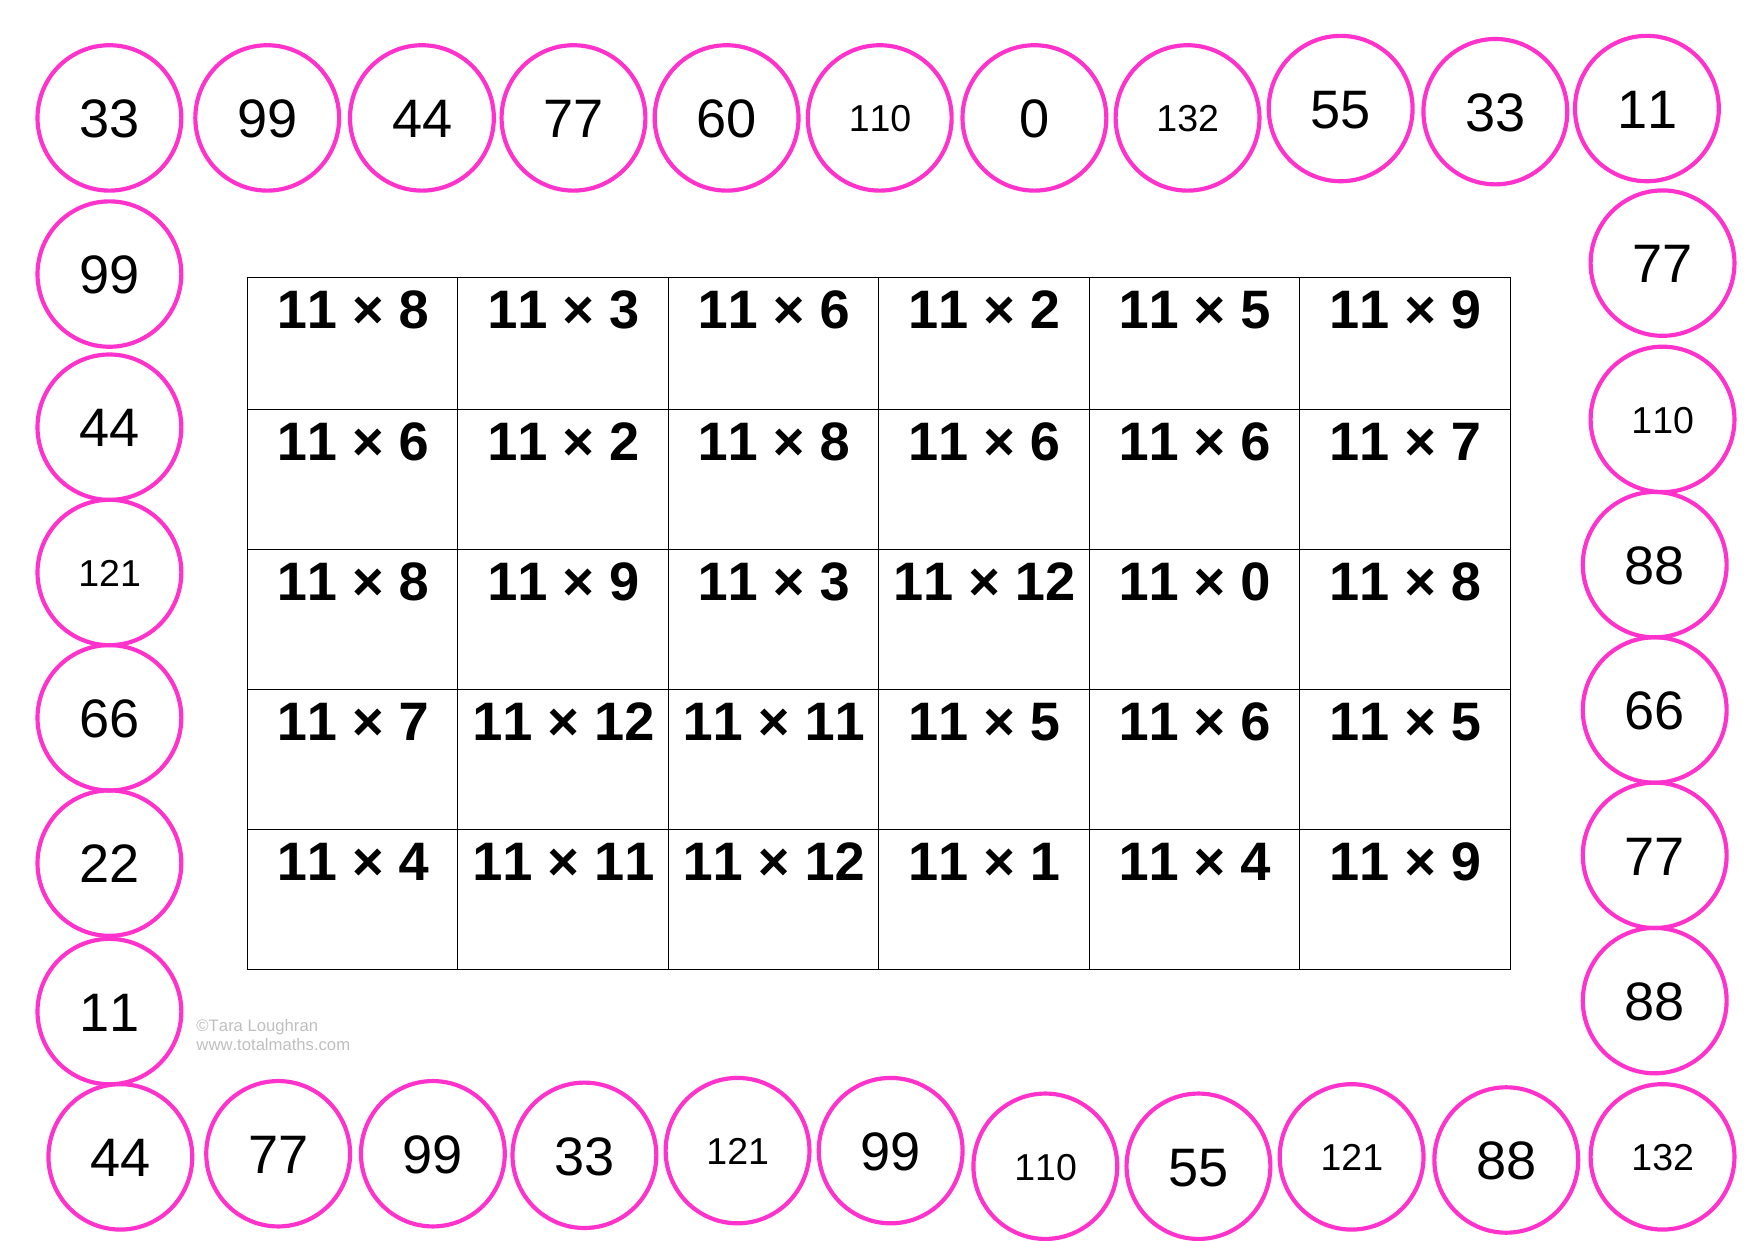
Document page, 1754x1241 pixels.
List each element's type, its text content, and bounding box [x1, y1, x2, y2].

table_cell 11 × 8 [669, 410, 878, 549]
table_cell 11 × 5 [1300, 690, 1510, 829]
table_header 11 × 3 [458, 278, 668, 409]
table_cell 11 × 6 [1090, 690, 1299, 829]
table_cell 11 × 8 [248, 550, 457, 689]
table_cell 11 × 0 [1090, 550, 1299, 689]
table_header 11 × 6 [669, 278, 878, 409]
table_cell 11 × 11 [458, 830, 668, 969]
table_cell 11 × 7 [248, 690, 457, 829]
table_cell 11 × 9 [1300, 830, 1510, 969]
table_cell 11 × 12 [458, 690, 668, 829]
table_cell 11 × 2 [458, 410, 668, 549]
table_cell 11 × 6 [248, 410, 457, 549]
table_cell 11 × 12 [879, 550, 1089, 689]
table_cell 11 × 6 [879, 410, 1089, 549]
table_cell 11 × 1 [879, 830, 1089, 969]
table_cell 11 × 6 [1090, 410, 1299, 549]
table_cell 11 × 12 [669, 830, 878, 969]
table_cell 11 × 5 [879, 690, 1089, 829]
table_header 11 × 2 [879, 278, 1089, 409]
table_header 11 × 5 [1090, 278, 1299, 409]
table_header 11 × 9 [1300, 278, 1510, 409]
table_cell 11 × 11 [669, 690, 878, 829]
table_cell 11 × 9 [458, 550, 668, 689]
table_cell 11 × 8 [1300, 550, 1510, 689]
table_cell 11 × 4 [248, 830, 457, 969]
table_cell 11 × 7 [1300, 410, 1510, 549]
table_header 11 × 8 [248, 278, 457, 409]
table_cell 11 × 4 [1090, 830, 1299, 969]
table_cell 11 × 3 [669, 550, 878, 689]
